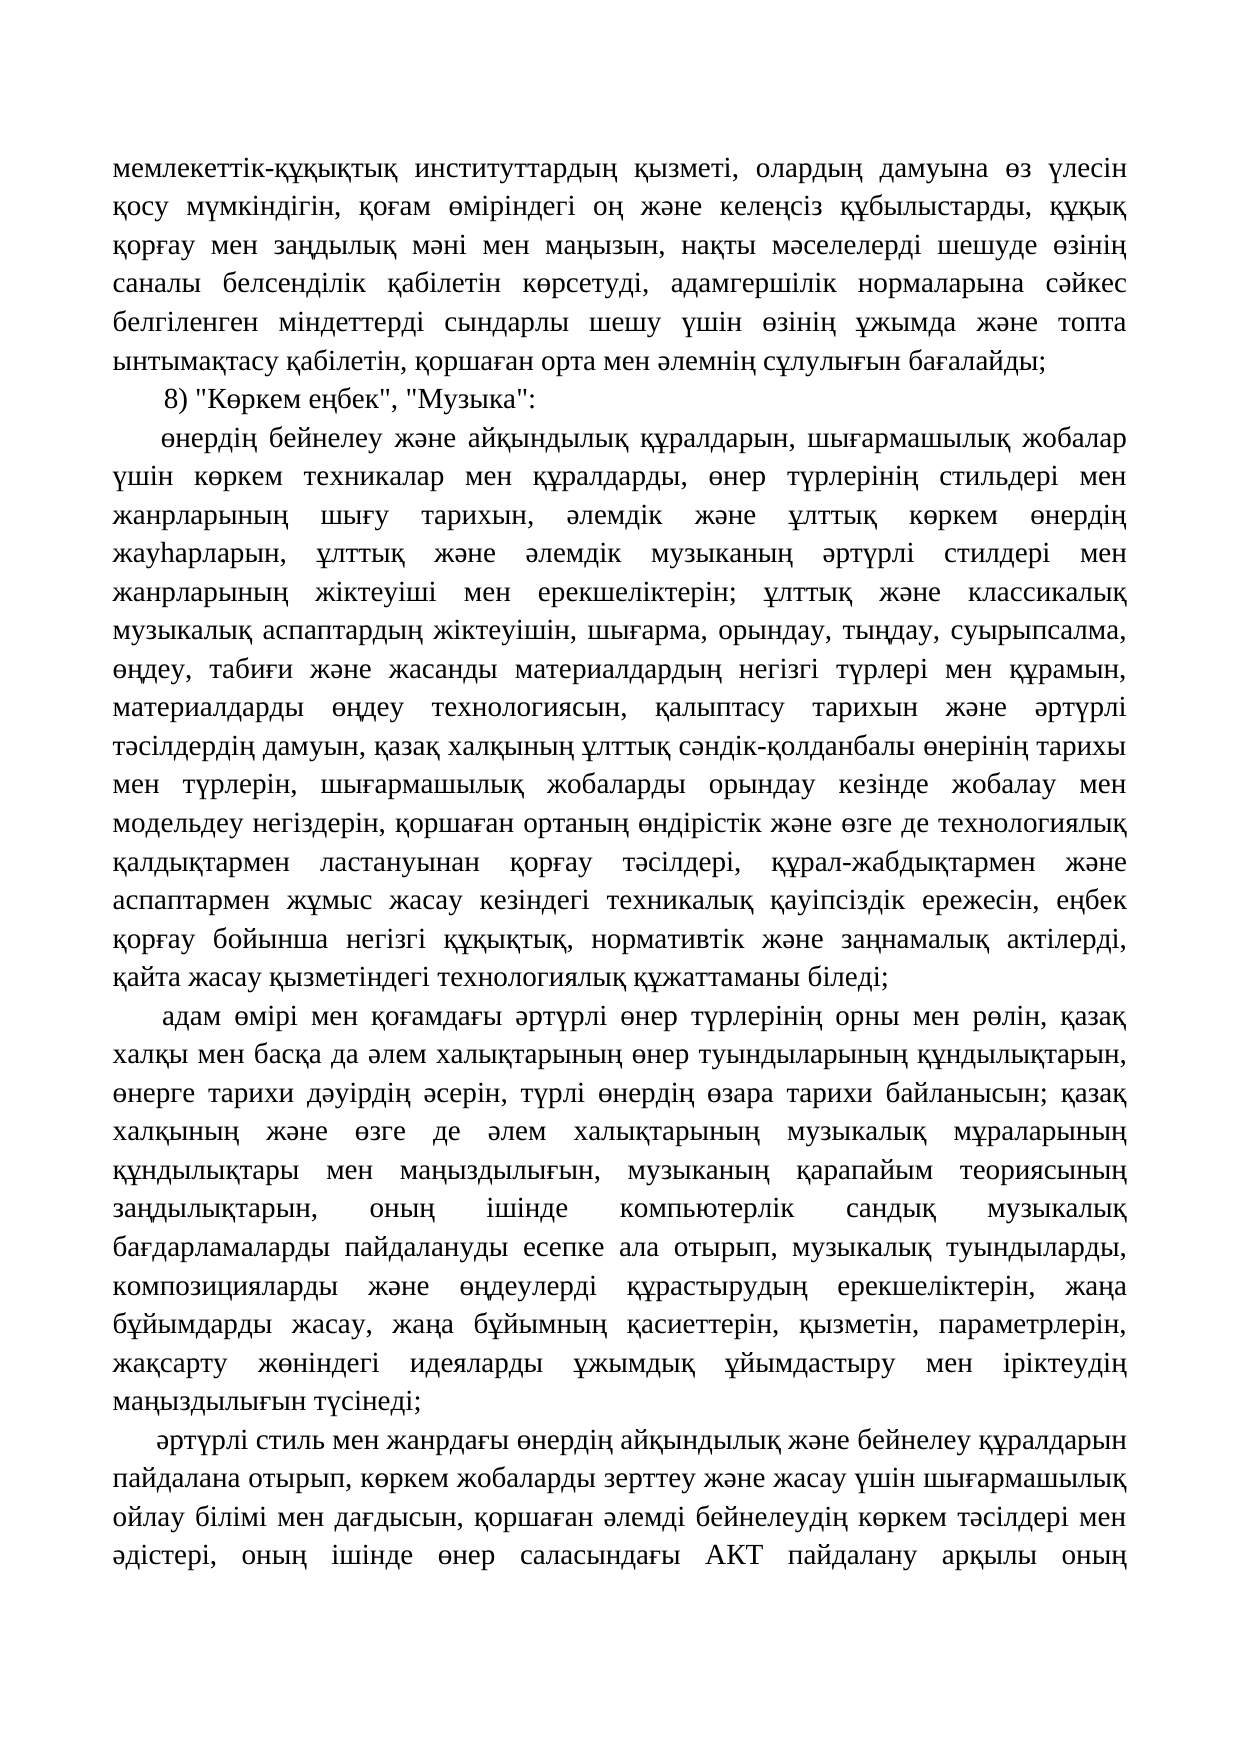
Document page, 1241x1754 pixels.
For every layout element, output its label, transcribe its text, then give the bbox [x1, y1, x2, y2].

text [112, 1422, 1128, 1571]
text 8) "Көркем еңбек", "Музыка": [112, 381, 1128, 415]
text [112, 150, 1128, 376]
text адам өмірі мен қоғамдағы әртүрлі өнер түрлерінің орны мен рөлін, қазақ халқы мен басқа да әлем халықтарының өнер туындыларының құндылықтарын, өнерге тарихи дәуірдің әсерін, түрлі өнердің өзара тарихи байланысын; қазақ халқының және өзге де әлем халықтарының музыкалық мұраларының құндылықтары мен маңыздылығын, музыканың қарапайым теориясының заңдылықтарын, оның ішінде компьютерлік сандық музыкалық бағдарламаларды пайдалануды есепке ала отырып, музыкалық туындыларды, композицияларды және өңдеулерді құрастырудың ерекшеліктерін, жаңа бұйымдарды жасау, жаңа бұйымның қасиеттерін, қызметін, параметрлерін, жақсарту жөніндегі идеяларды ұжымдық ұйымдастыру мен іріктеудің маңыздылығын түсінеді; [112, 998, 1128, 1417]
text өнердің бейнелеу және айқындылық құралдарын, шығармашылық жобалар үшін көркем техникалар мен құралдарды, өнер түрлерінің стильдері мен жанрларының шығу тарихын, әлемдік және ұлттық көркем өнердің жауһарларын, ұлттық және әлемдік музыканың әртүрлі стилдері мен жанрларының жіктеуіші мен ерекшеліктерін; ұлттық және классикалық музыкалық аспаптардың жіктеуішін, шығарма, орындау, тыңдау, суырыпсалма, өңдеу, табиғи және жасанды материалдардың негізгі түрлері мен құрамын, материалдарды өңдеу технологиясын, қалыптасу тарихын және әртүрлі тәсілдердің дамуын, қазақ халқының ұлттық сәндік-қолданбалы өнерінің тарихы мен түрлерін, шығармашылық жобаларды орындау кезінде жобалау мен модельдеу негіздерін, қоршаған ортаның өндірістік және өзге де технологиялық қалдықтармен ластануынан қорғау тәсілдері, құрал-жабдықтармен және аспаптармен жұмыс жасау кезіндегі техникалық қауіпсіздік ережесін, еңбек қорғау бойынша негізгі құқықтық, нормативтік және заңнамалық актілерді, қайта жасау қызметіндегі технологиялық құжаттаманы біледі; [112, 420, 1128, 993]
